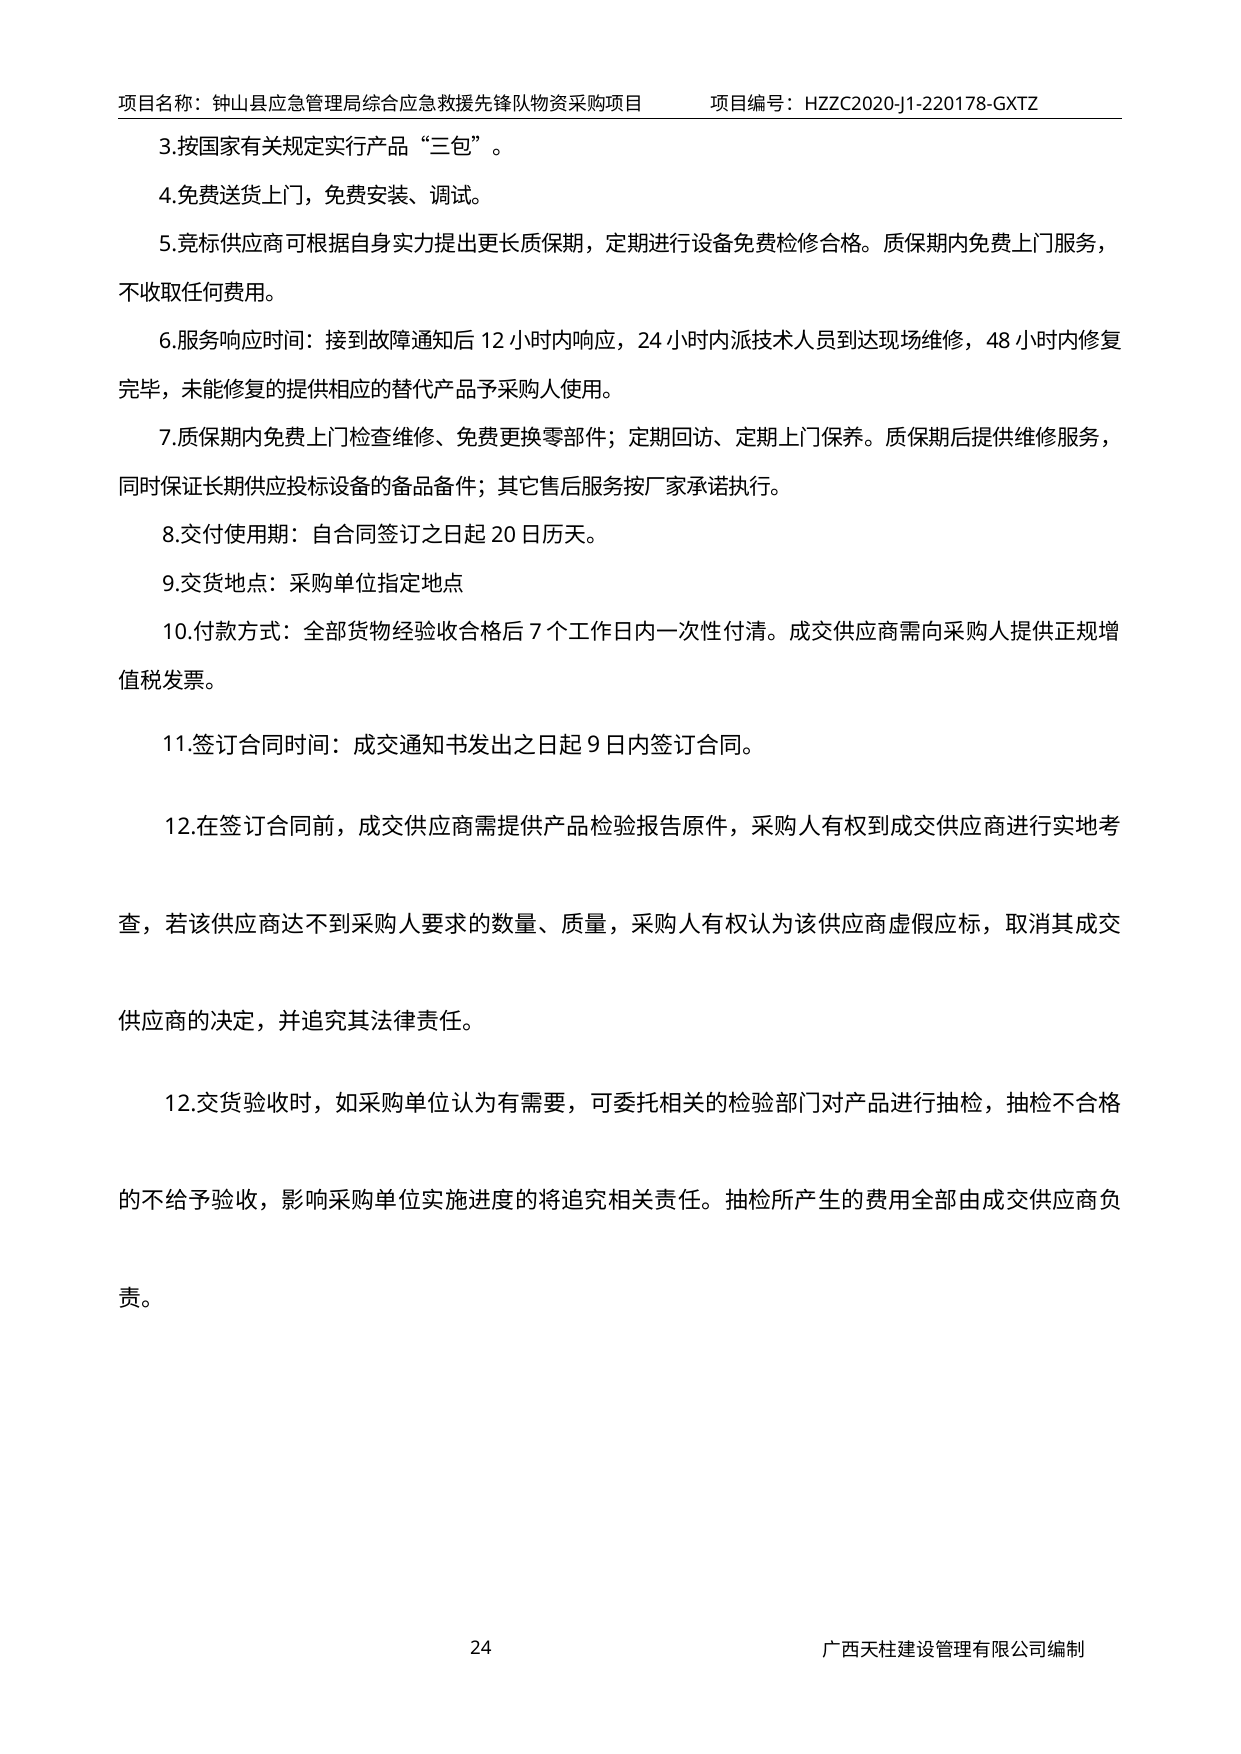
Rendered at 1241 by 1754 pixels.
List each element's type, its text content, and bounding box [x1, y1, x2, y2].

text 12.交货验收时，如采购单位认为有需要，可委托相关的检验部门对产品进行抽检，抽检不合格的不给予验收，影响采购单位实施进度的将追究相关责任。抽检所产生的费用全部由成交供应商负责。 [118, 1069, 1122, 1329]
text 10.付款方式：全部货物经验收合格后7个工作日内一次性付清。成交供应商需向采购人提供正规增值税发票。 [118, 614, 1122, 695]
text 6.服务响应时间：接到故障通知后12小时内响应，24小时内派技术人员到达现场维修，48小时内修复完毕，未能修复的提供相应的替代产品予采购人使用。 [118, 323, 1122, 404]
text 9.交货地点：采购单位指定地点 [118, 565, 1122, 598]
text 5.竞标供应商可根据自身实力提出更长质保期，定期进行设备免费检修合格。质保期内免费上门服务，不收取任何费用。 [118, 226, 1122, 307]
text 12.在签订合同前，成交供应商需提供产品检验报告原件，采购人有权到成交供应商进行实地考查，若该供应商达不到采购人要求的数量、质量，采购人有权认为该供应商虚假应标，取消其成交供应商的决定，并追究其法律责任。 [118, 792, 1122, 1052]
text 11.签订合同时间：成交通知书发出之日起9日内签订合同。 [118, 711, 1122, 776]
text 7.质保期内免费上门检查维修、免费更换零部件；定期回访、定期上门保养。质保期后提供维修服务，同时保证长期供应投标设备的备品备件；其它售后服务按厂家承诺执行。 [118, 420, 1122, 501]
text 4.免费送货上门，免费安装、调试。 [118, 177, 1122, 210]
text 8.交付使用期：自合同签订之日起20日历天。 [118, 517, 1122, 549]
text 3.按国家有关规定实行产品“三包”。 [118, 129, 1122, 162]
